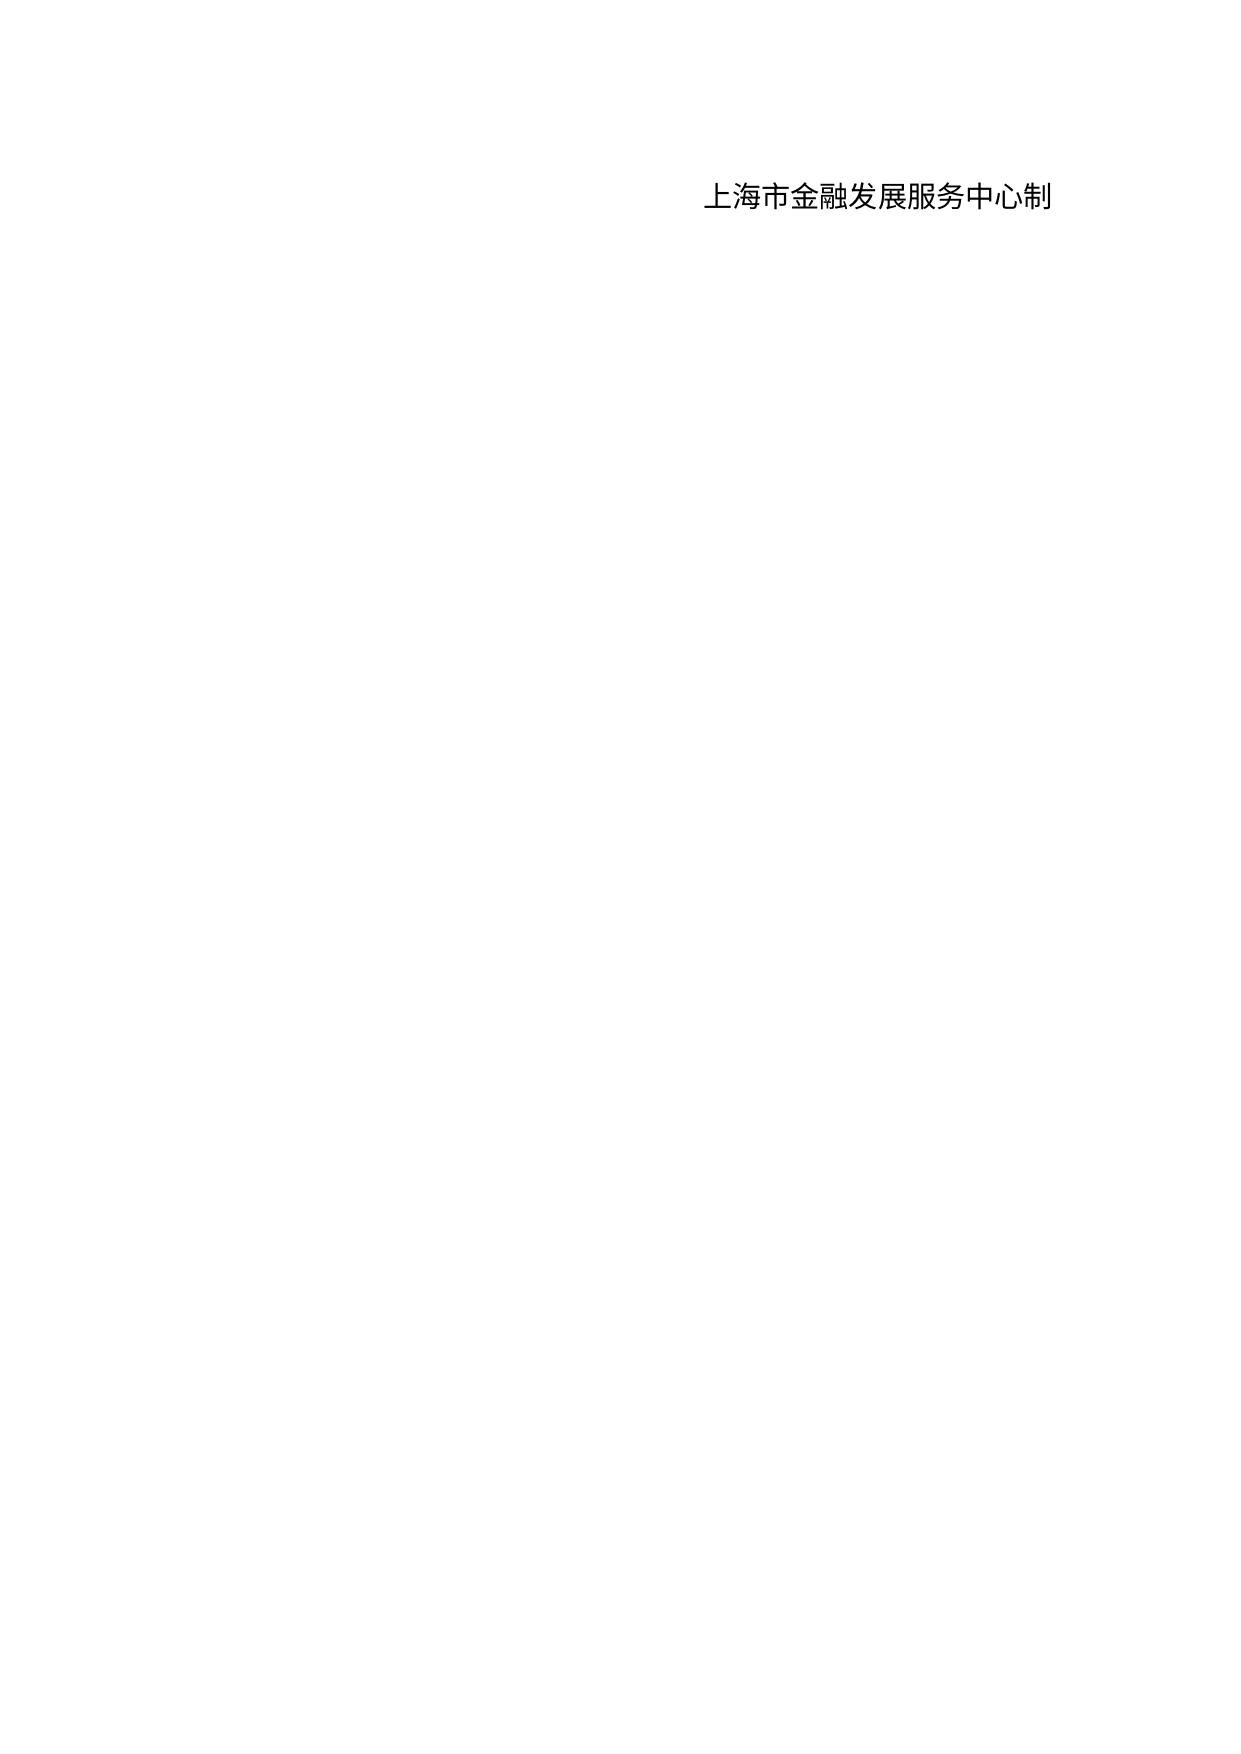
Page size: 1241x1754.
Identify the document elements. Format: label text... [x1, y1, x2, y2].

text 上海市金融发展服务中心制 [187, 162, 1053, 227]
